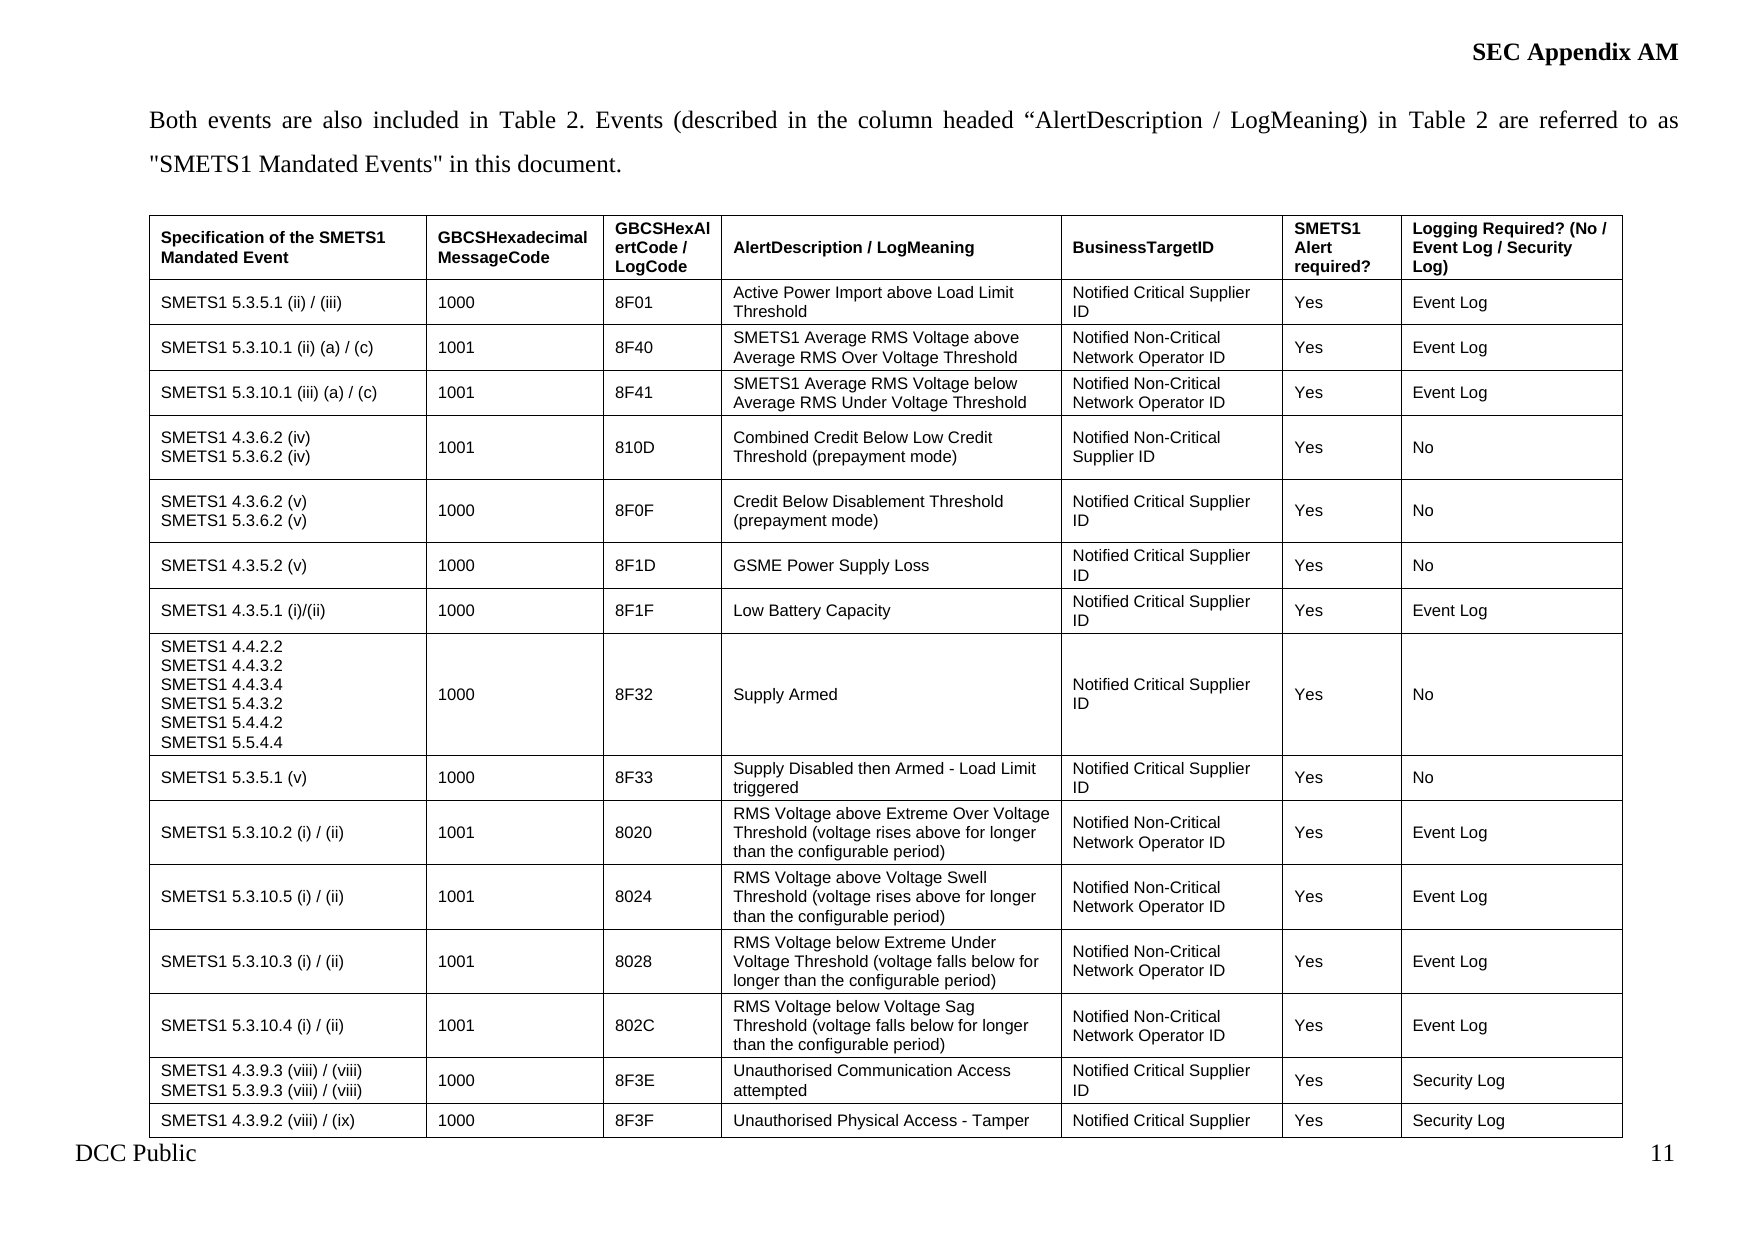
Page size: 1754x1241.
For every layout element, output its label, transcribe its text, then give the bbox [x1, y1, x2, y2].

table_cell Security Log [1402, 1058, 1622, 1103]
table_cell 1000 [427, 480, 603, 542]
table_cell Notified Critical Supplier ID [1062, 1104, 1282, 1137]
table_cell No [1402, 634, 1622, 754]
table_cell Event Log [1402, 801, 1622, 864]
table_cell Notified Critical Supplier ID [1062, 634, 1282, 754]
table_cell Event Log [1402, 994, 1622, 1057]
table_cell SMETS1 4.3.6.2 (v) SMETS1 5.3.6.2 (v) [150, 480, 426, 542]
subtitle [75, 106, 1679, 177]
table_cell Event Log [1402, 325, 1622, 369]
table_cell RMS Voltage above Voltage Swell Threshold (voltage rises above for longer than the configurable period) [722, 865, 1061, 928]
table_cell No [1402, 756, 1622, 800]
table_header GBCSHexAlertCode / LogCode [604, 216, 721, 279]
table_cell Event Log [1402, 280, 1622, 324]
table_cell SMETS1 4.3.9.2 (viii) / (ix) SMETS1 5.3.9.2 (viii) / (ix) [150, 1104, 426, 1137]
table_header BusinessTargetID [1062, 216, 1282, 279]
table_cell Combined Credit Below Low Credit Threshold (prepayment mode) [722, 416, 1061, 478]
table_cell Yes [1283, 371, 1401, 415]
table_cell Event Log [1402, 930, 1622, 993]
table_cell Notified Non-Critical Supplier ID [1062, 416, 1282, 478]
table_cell 1001 [427, 994, 603, 1057]
table_cell Yes [1283, 865, 1401, 928]
table_cell Notified Critical Supplier ID [1062, 756, 1282, 800]
table_cell Event Log [1402, 589, 1622, 633]
table_cell No [1402, 416, 1622, 478]
table_cell Yes [1283, 1058, 1401, 1103]
table_cell Supply Disabled then Armed - Load Limit triggered [722, 756, 1061, 800]
table_cell Yes [1283, 634, 1401, 754]
table_cell SMETS1 5.3.10.2 (i) / (ii) [150, 801, 426, 864]
table_cell 810D [604, 416, 721, 478]
table_cell SMETS1 5.3.10.3 (i) / (ii) [150, 930, 426, 993]
table_cell Low Battery Capacity [722, 589, 1061, 633]
table_cell SMETS1 Average RMS Voltage below Average RMS Under Voltage Threshold [722, 371, 1061, 415]
table_cell Yes [1283, 325, 1401, 369]
table_cell Yes [1283, 994, 1401, 1057]
table_cell 8F33 [604, 756, 721, 800]
table_header Logging Required? (No / Event Log / Security Log) [1402, 216, 1622, 279]
table_cell 1001 [427, 865, 603, 928]
table_cell SMETS1 5.3.10.1 (iii) (a) / (c) [150, 371, 426, 415]
table_cell 1000 [427, 1058, 603, 1103]
table_cell Security Log [1402, 1104, 1622, 1137]
table_cell No [1402, 543, 1622, 587]
table_cell Yes [1283, 756, 1401, 800]
table_cell Notified Non-Critical Network Operator ID [1062, 371, 1282, 415]
table_cell Yes [1283, 480, 1401, 542]
table_cell 1001 [427, 801, 603, 864]
table_cell Notified Critical Supplier ID [1062, 1058, 1282, 1103]
table_cell Notified Critical Supplier ID [1062, 480, 1282, 542]
table_cell 1001 [427, 371, 603, 415]
table_cell Yes [1283, 1104, 1401, 1137]
table_cell 1000 [427, 589, 603, 633]
table_cell 802C [604, 994, 721, 1057]
table_cell SMETS1 Average RMS Voltage above Average RMS Over Voltage Threshold [722, 325, 1061, 369]
table_cell 8F1F [604, 589, 721, 633]
table_cell SMETS1 5.3.10.1 (ii) (a) / (c) [150, 325, 426, 369]
table_cell GSME Power Supply Loss [722, 543, 1061, 587]
table_cell Yes [1283, 801, 1401, 864]
table_cell 1000 [427, 756, 603, 800]
table_cell 1001 [427, 325, 603, 369]
table_cell Yes [1283, 280, 1401, 324]
table_cell 1001 [427, 416, 603, 478]
table_cell Active Power Import above Load Limit Threshold [722, 280, 1061, 324]
table_cell 8F32 [604, 634, 721, 754]
table_cell 8F41 [604, 371, 721, 415]
table_cell Unauthorised Physical Access - Tamper Detect [722, 1104, 1061, 1137]
table_cell SMETS1 4.4.2.2 SMETS1 4.4.3.2 SMETS1 4.4.3.4 SMETS1 5.4.3.2 SMETS1 5.4.4.2 SMETS1 5.5.4.4 [150, 634, 426, 754]
table_cell 1000 [427, 1104, 603, 1137]
table_cell Credit Below Disablement Threshold (prepayment mode) [722, 480, 1061, 542]
table_cell RMS Voltage below Extreme Under Voltage Threshold (voltage falls below for longer than the configurable period) [722, 930, 1061, 993]
table_cell 8020 [604, 801, 721, 864]
table_header SMETS1 Alert required? [1283, 216, 1401, 279]
table_cell 8F3E [604, 1058, 721, 1103]
table_cell RMS Voltage below Voltage Sag Threshold (voltage falls below for longer than the configurable period) [722, 994, 1061, 1057]
table_cell SMETS1 5.3.5.1 (v) [150, 756, 426, 800]
table_cell 1000 [427, 543, 603, 587]
table_cell Yes [1283, 543, 1401, 587]
table_cell Notified Non-Critical Network Operator ID [1062, 994, 1282, 1057]
table_header Specification of the SMETS1 Mandated Event [150, 216, 426, 279]
table_cell Notified Critical Supplier ID [1062, 543, 1282, 587]
table_cell Notified Non-Critical Network Operator ID [1062, 325, 1282, 369]
table_cell 8F0F [604, 480, 721, 542]
table_cell 8F01 [604, 280, 721, 324]
table_cell Notified Non-Critical Network Operator ID [1062, 930, 1282, 993]
table_cell SMETS1 5.3.10.5 (i) / (ii) [150, 865, 426, 928]
table_cell Event Log [1402, 865, 1622, 928]
table_cell Event Log [1402, 371, 1622, 415]
table_cell SMETS1 4.3.6.2 (iv) SMETS1 5.3.6.2 (iv) [150, 416, 426, 478]
table_cell 8028 [604, 930, 721, 993]
table_cell 8F40 [604, 325, 721, 369]
table_cell 8024 [604, 865, 721, 928]
table_cell Notified Non-Critical Network Operator ID [1062, 801, 1282, 864]
table_cell 8F3F [604, 1104, 721, 1137]
table_cell Supply Armed [722, 634, 1061, 754]
table_cell No [1402, 480, 1622, 542]
table_header AlertDescription / LogMeaning [722, 216, 1061, 279]
table_cell Notified Non-Critical Network Operator ID [1062, 865, 1282, 928]
table_cell Notified Critical Supplier ID [1062, 589, 1282, 633]
table_header GBCSHexadecimalMessageCode [427, 216, 603, 279]
table_cell SMETS1 5.3.10.4 (i) / (ii) [150, 994, 426, 1057]
table_cell 1001 [427, 930, 603, 993]
table_cell SMETS1 4.3.5.2 (v) [150, 543, 426, 587]
table_cell Yes [1283, 416, 1401, 478]
table_cell RMS Voltage above Extreme Over Voltage Threshold (voltage rises above for longer than the configurable period) [722, 801, 1061, 864]
table_cell Notified Critical Supplier ID [1062, 280, 1282, 324]
table_cell SMETS1 4.3.5.1 (i)/(ii) [150, 589, 426, 633]
table_cell Yes [1283, 589, 1401, 633]
table_cell 1000 [427, 280, 603, 324]
table_cell 8F1D [604, 543, 721, 587]
table_cell Yes [1283, 930, 1401, 993]
table_cell Unauthorised Communication Access attempted [722, 1058, 1061, 1103]
table_cell 1000 [427, 634, 603, 754]
table_cell SMETS1 5.3.5.1 (ii) / (iii) [150, 280, 426, 324]
table_cell SMETS1 4.3.9.3 (viii) / (viii) SMETS1 5.3.9.3 (viii) / (viii) [150, 1058, 426, 1103]
